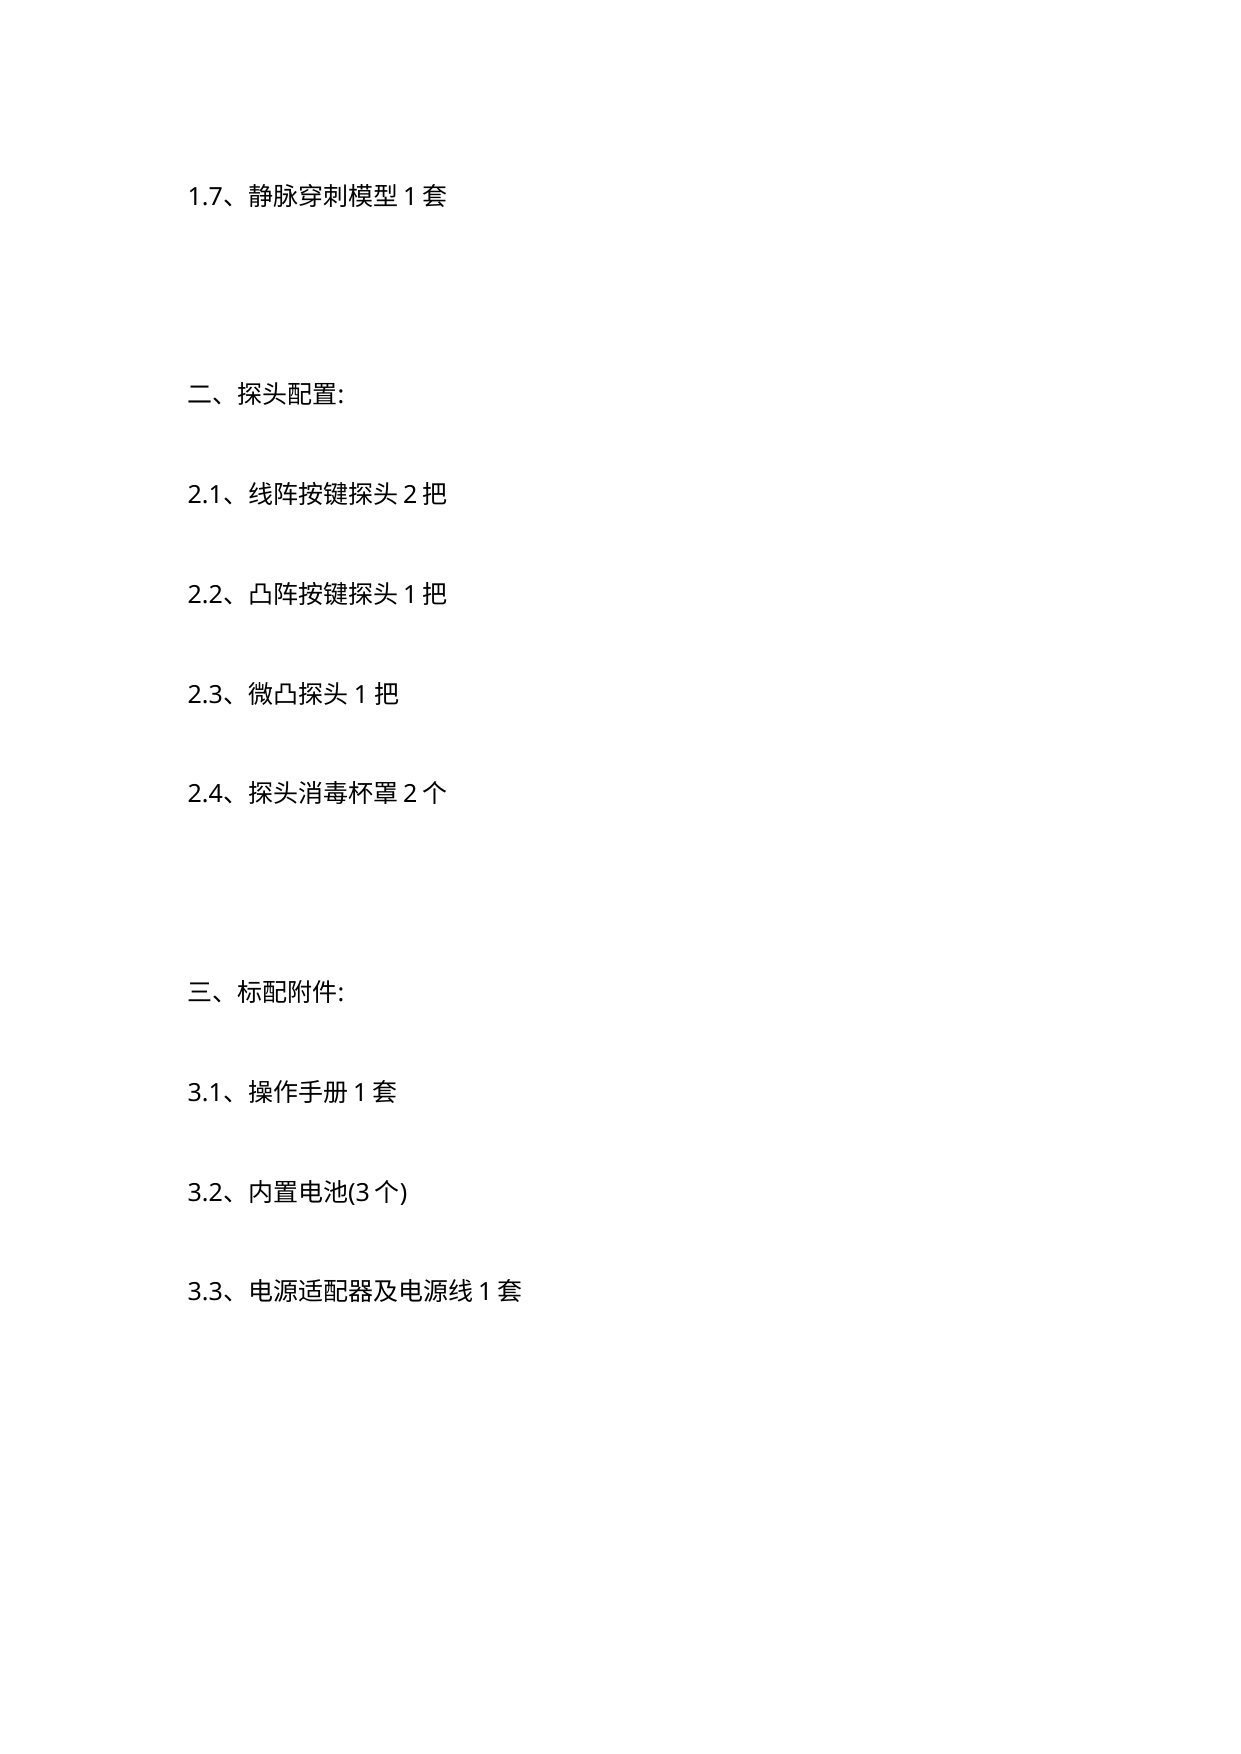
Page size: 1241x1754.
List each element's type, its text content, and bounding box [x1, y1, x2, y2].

text 2.2、凸阵按键探头1把 [187, 560, 1053, 625]
text 3.3、电源适配器及电源线1套 [187, 1257, 1053, 1322]
text 1.7、静脉穿刺模型1套 [187, 162, 1053, 227]
text 三、标配附件: [187, 958, 1053, 1023]
text 2.1、线阵按键探头2把 [187, 460, 1053, 525]
text 2.4、探头消毒杯罩2个 [187, 759, 1053, 824]
text 3.2、内置电池(3个) [187, 1158, 1053, 1223]
text 2.3、微凸探头 1 把 [187, 660, 1053, 725]
text 二、探头配置: [187, 360, 1053, 425]
text 3.1、操作手册1套 [187, 1058, 1053, 1123]
